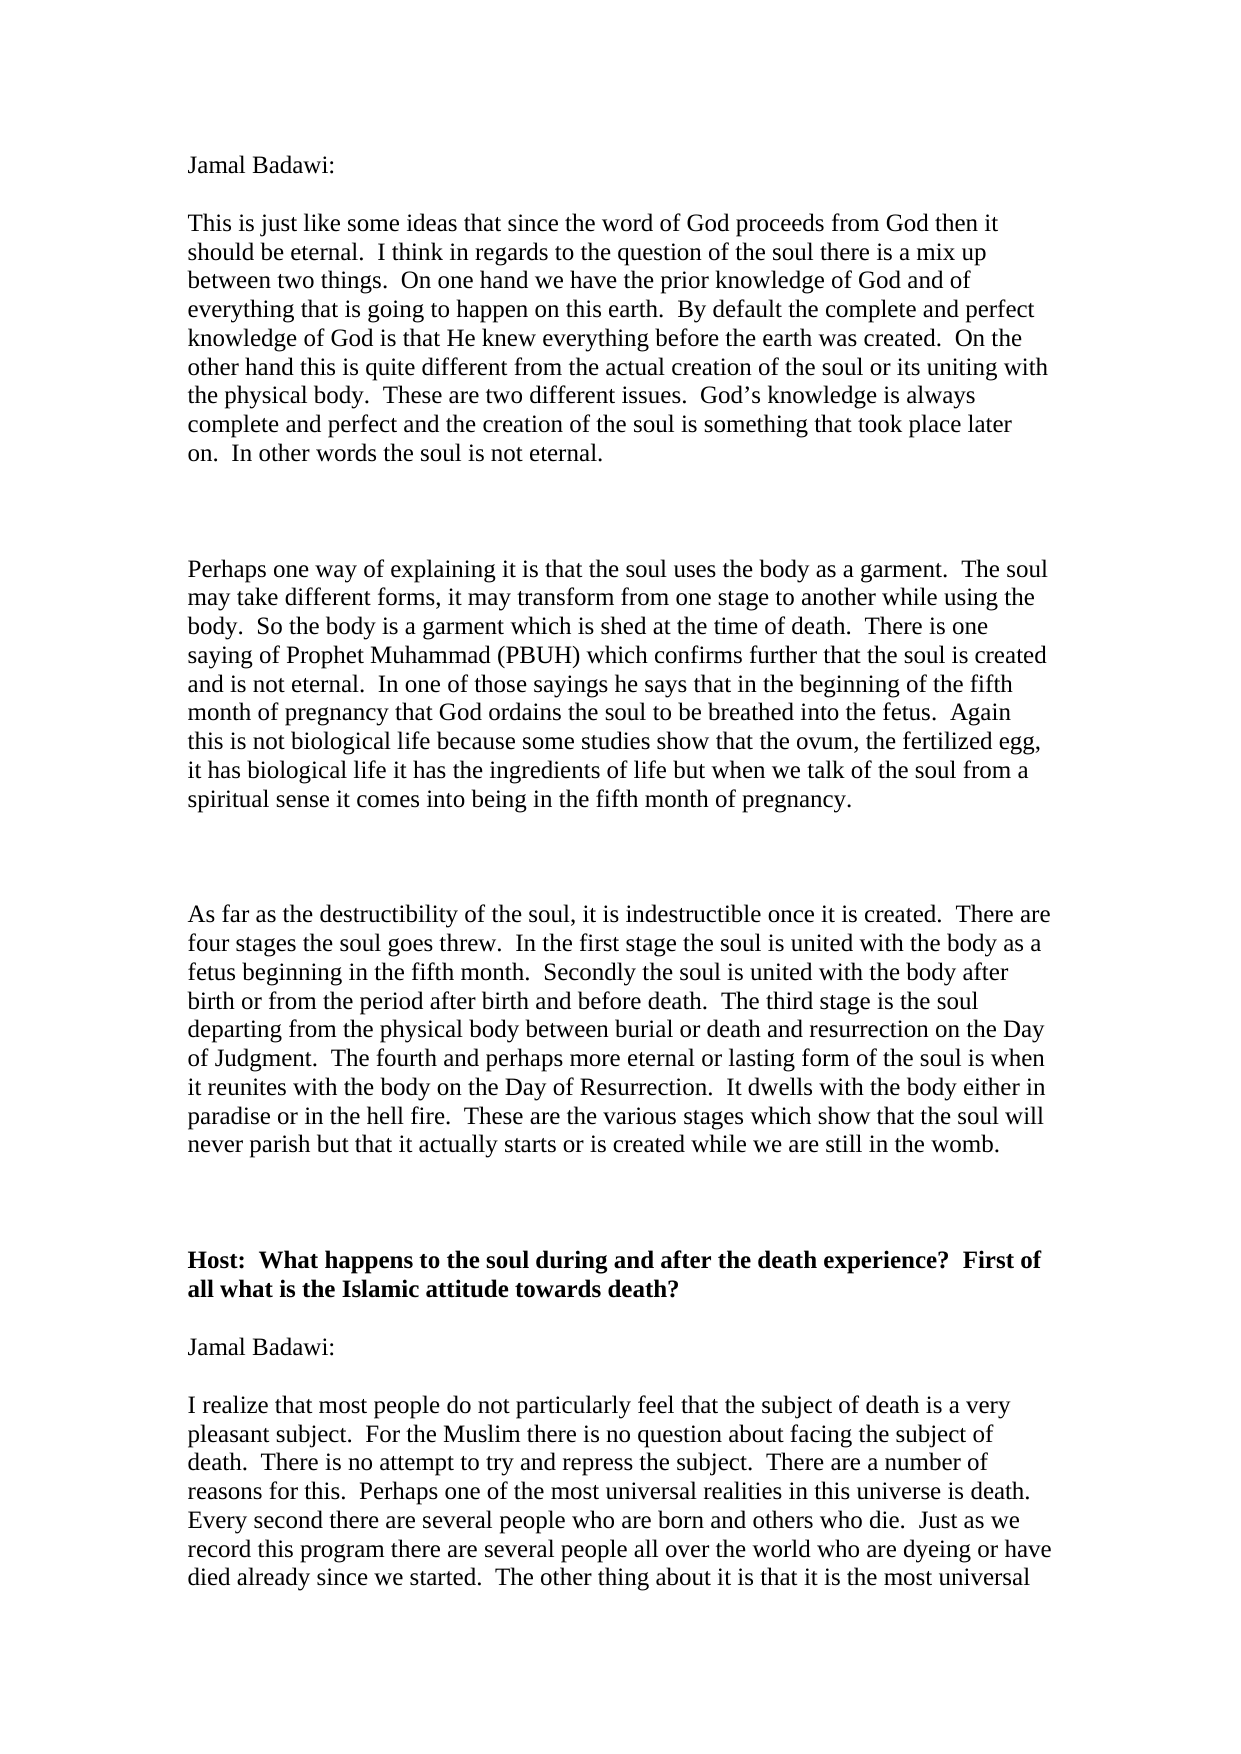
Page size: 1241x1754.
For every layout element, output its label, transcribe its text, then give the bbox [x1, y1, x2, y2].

text Jamal Badawi: [187, 150, 1053, 179]
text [187, 1390, 1053, 1591]
text This is just like some ideas that since the word of God proceeds from God then it should be eternal. I think in regards to the question of the soul there is a mix up between two things. On one hand we have the prior knowledge of God and of everything that is going to happen on this earth. By default the complete and perfect knowledge of God is that He knew everything before the earth was created. On the other hand this is quite different from the actual creation of the soul or its uniting with the physical body. These are two different issues. God’s knowledge is always complete and perfect and the creation of the soul is something that took place later on. In other words the soul is not eternal. [187, 208, 1053, 467]
text Jamal Badawi: [187, 1332, 1053, 1361]
text Perhaps one way of explaining it is that the soul uses the body as a garment. The soul may take different forms, it may transform from one stage to another while using the body. So the body is a garment which is shed at the time of death. There is one saying of Prophet Muhammad (PBUH) which confirms further that the soul is created and is not eternal. In one of those sayings he says that in the beginning of the fifth month of pregnancy that God ordains the soul to be breathed into the fetus. Again this is not biological life because some studies show that the ovum, the fertilized egg, it has biological life it has the ingredients of life but when we talk of the soul from a spiritual sense it comes into being in the fifth month of pregnancy. [187, 554, 1053, 812]
text Host: What happens to the soul during and after the death experience? First of all what is the Islamic attitude towards death? [187, 1245, 1053, 1303]
text As far as the destructibility of the soul, it is indestructible once it is created. There are four stages the soul goes threw. In the first stage the soul is united with the body as a fetus beginning in the fifth month. Secondly the soul is united with the body after birth or from the period after birth and before death. The third stage is the soul departing from the physical body between burial or death and resurrection on the Day of Judgment. The fourth and perhaps more eternal or lasting form of the soul is when it reunites with the body on the Day of Resurrection. It dwells with the body either in paradise or in the hell fire. These are the various stages which show that the soul will never parish but that it actually starts or is created while we are still in the womb. [187, 899, 1053, 1158]
